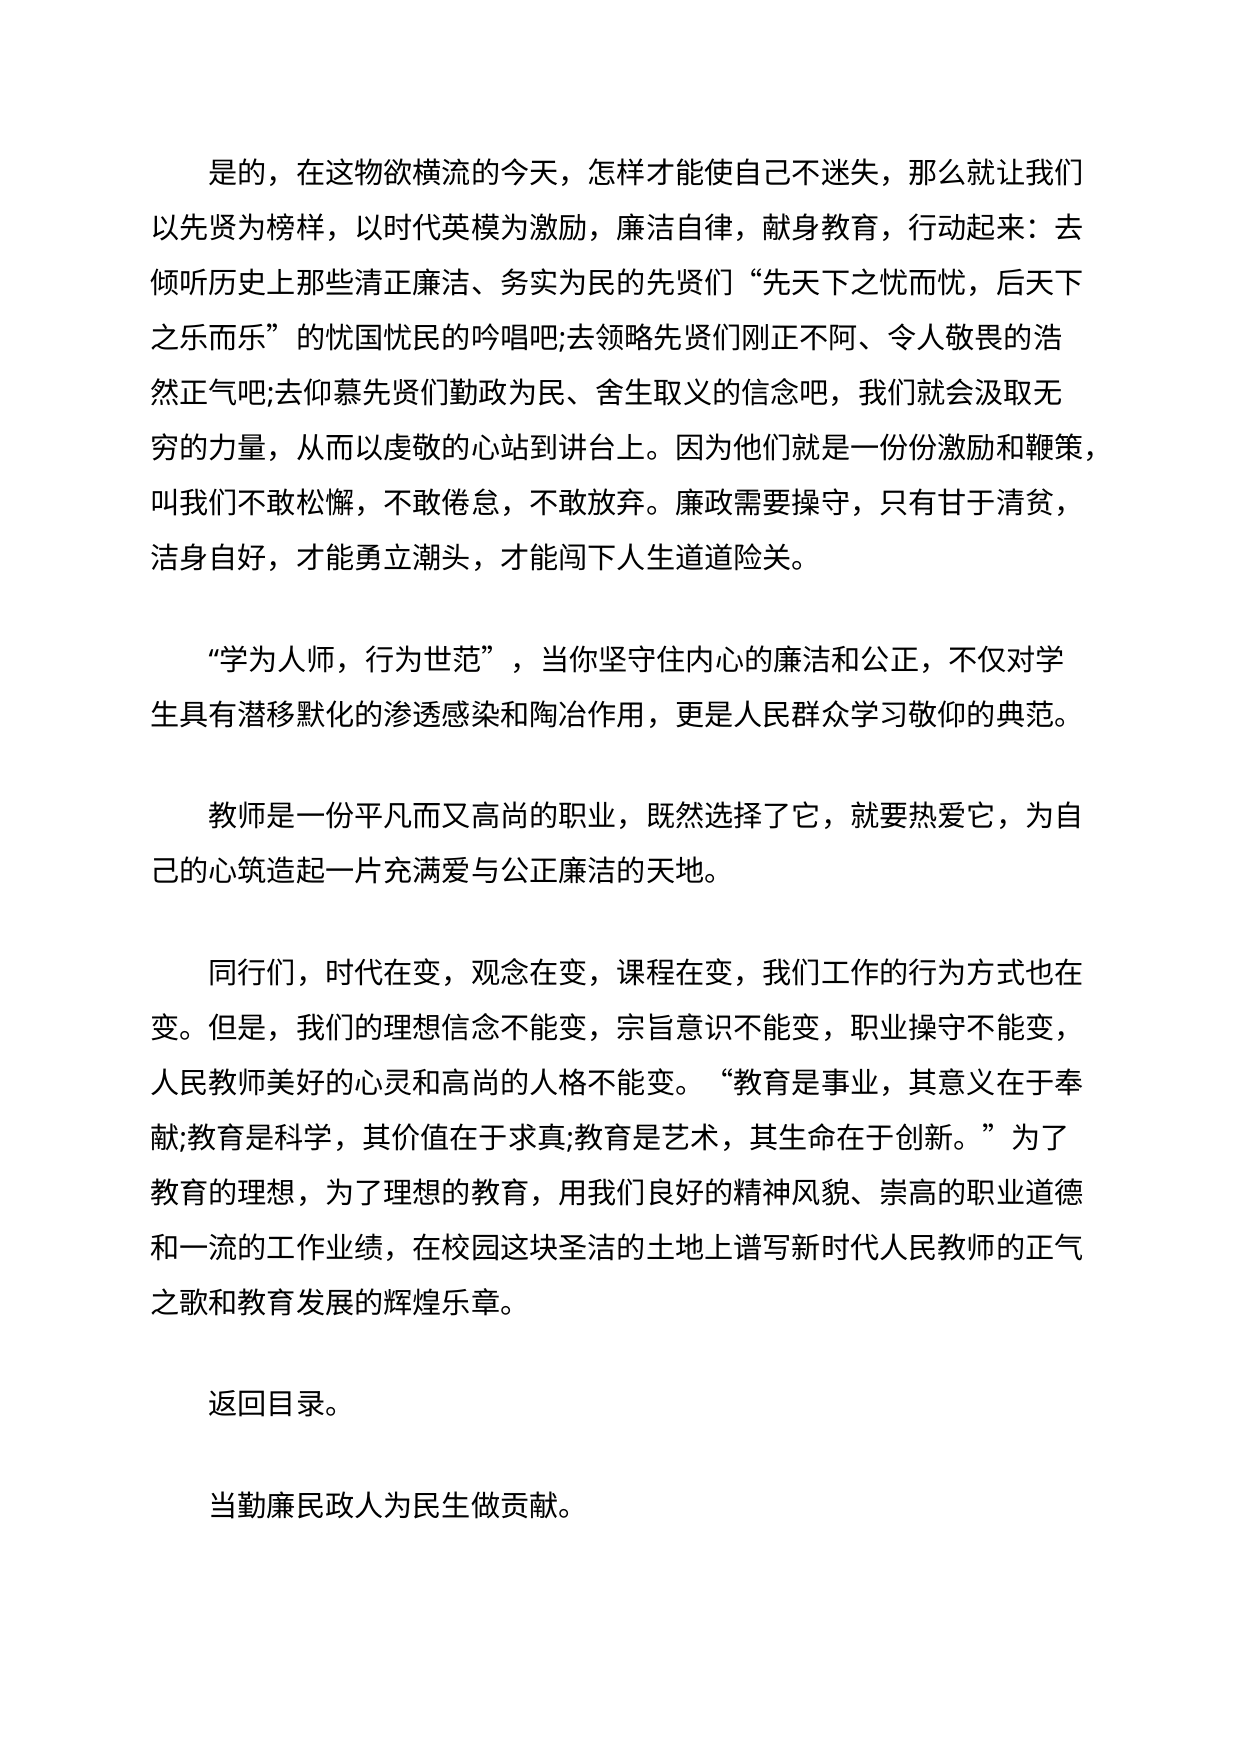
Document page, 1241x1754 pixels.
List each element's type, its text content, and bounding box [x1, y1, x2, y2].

text 当勤廉民政人为民生做贡献。 [150, 1483, 1090, 1525]
text 教师是一份平凡而又高尚的职业，既然选择了它，就要热爱它，为自己的心筑造起一片充满爱与公正廉洁的天地。 [150, 793, 1090, 890]
text 是的，在这物欲横流的今天，怎样才能使自己不迷失，那么就让我们以先贤为榜样，以时代英模为激励，廉洁自律，献身教育，行动起来：去倾听历史上那些清正廉洁、务实为民的先贤们“先天下之忧而忧，后天下之乐而乐”的忧国忧民的吟唱吧;去领略先贤们刚正不阿、令人敬畏的浩然正气吧;去仰慕先贤们勤政为民、舍生取义的信念吧，我们就会汲取无穷的力量，从而以虔敬的心站到讲台上。因为他们就是一份份激励和鞭策，叫我们不敢松懈，不敢倦怠，不敢放弃。廉政需要操守，只有甘于清贫，洁身自好，才能勇立潮头，才能闯下人生道道险关。 [150, 150, 1090, 577]
text 返回目录。 [150, 1381, 1090, 1423]
text 同行们，时代在变，观念在变，课程在变，我们工作的行为方式也在变。但是，我们的理想信念不能变，宗旨意识不能变，职业操守不能变，人民教师美好的心灵和高尚的人格不能变。“教育是事业，其意义在于奉献;教育是科学，其价值在于求真;教育是艺术，其生命在于创新。”为了教育的理想，为了理想的教育，用我们良好的精神风貌、崇高的职业道德和一流的工作业绩，在校园这块圣洁的土地上谱写新时代人民教师的正气之歌和教育发展的辉煌乐章。 [150, 950, 1090, 1321]
text “学为人师，行为世范”，当你坚守住内心的廉洁和公正，不仅对学生具有潜移默化的渗透感染和陶冶作用，更是人民群众学习敬仰的典范。 [150, 636, 1090, 733]
